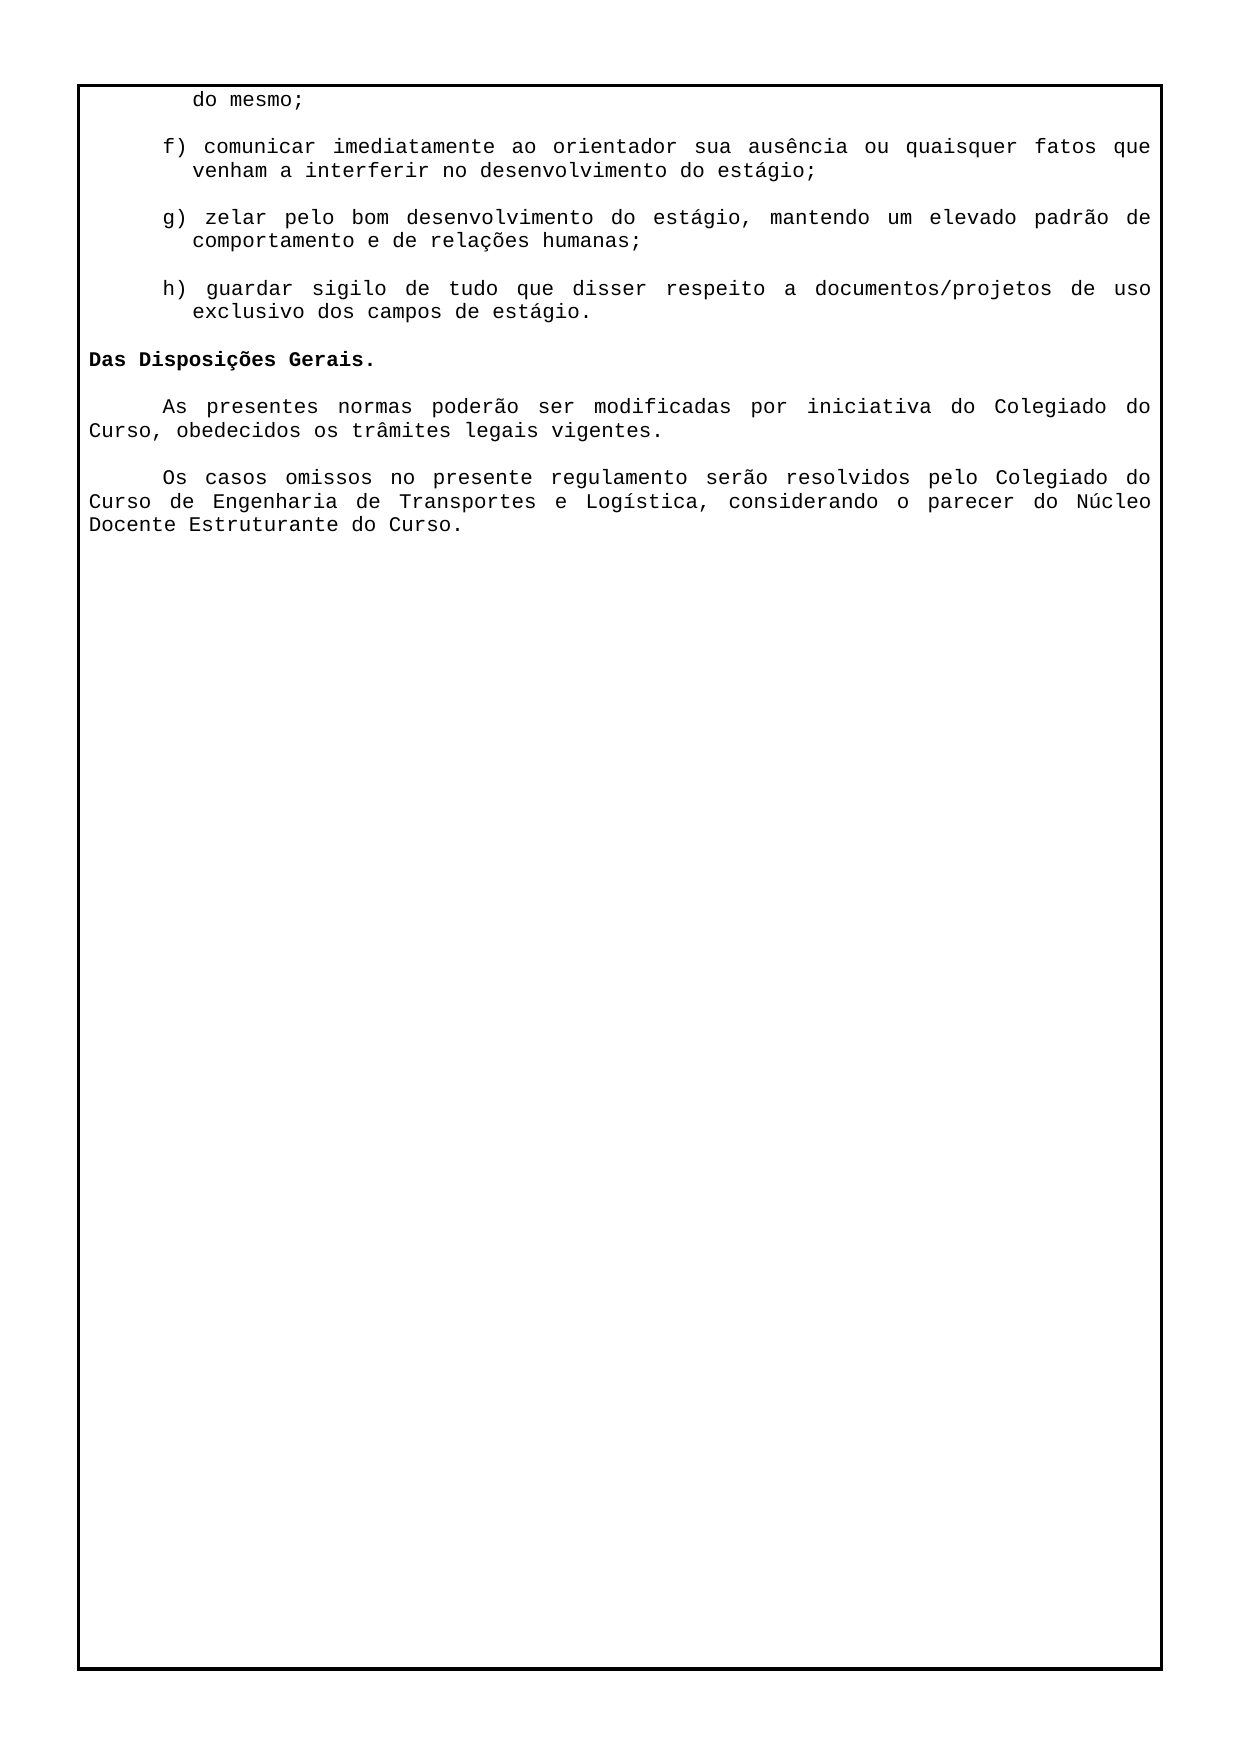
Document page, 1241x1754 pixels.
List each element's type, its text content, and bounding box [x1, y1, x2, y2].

text As presentes normas poderão ser modificadas por iniciativa do Colegiado do Curso, obedecidos os trâmites legais vigentes. [89, 396, 1152, 443]
text Das Disposições Gerais. [89, 349, 1152, 372]
text g) zelar pelo bom desenvolvimento do estágio, mantendo um elevado padrão de comportamento e de relações humanas; [162, 207, 1152, 254]
text h) guardar sigilo de tudo que disser respeito a documentos/projetos de uso exclusivo dos campos de estágio. [162, 278, 1152, 325]
text f) comunicar imediatamente ao orientador sua ausência ou quaisquer fatos que venham a interferir no desenvolvimento do estágio; [162, 136, 1152, 183]
text Os casos omissos no presente regulamento serão resolvidos pelo Colegiado do Curso de Engenharia de Transportes e Logística, considerando o parecer do Núcleo Docente Estruturante do Curso. [89, 467, 1152, 538]
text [162, 89, 1152, 112]
